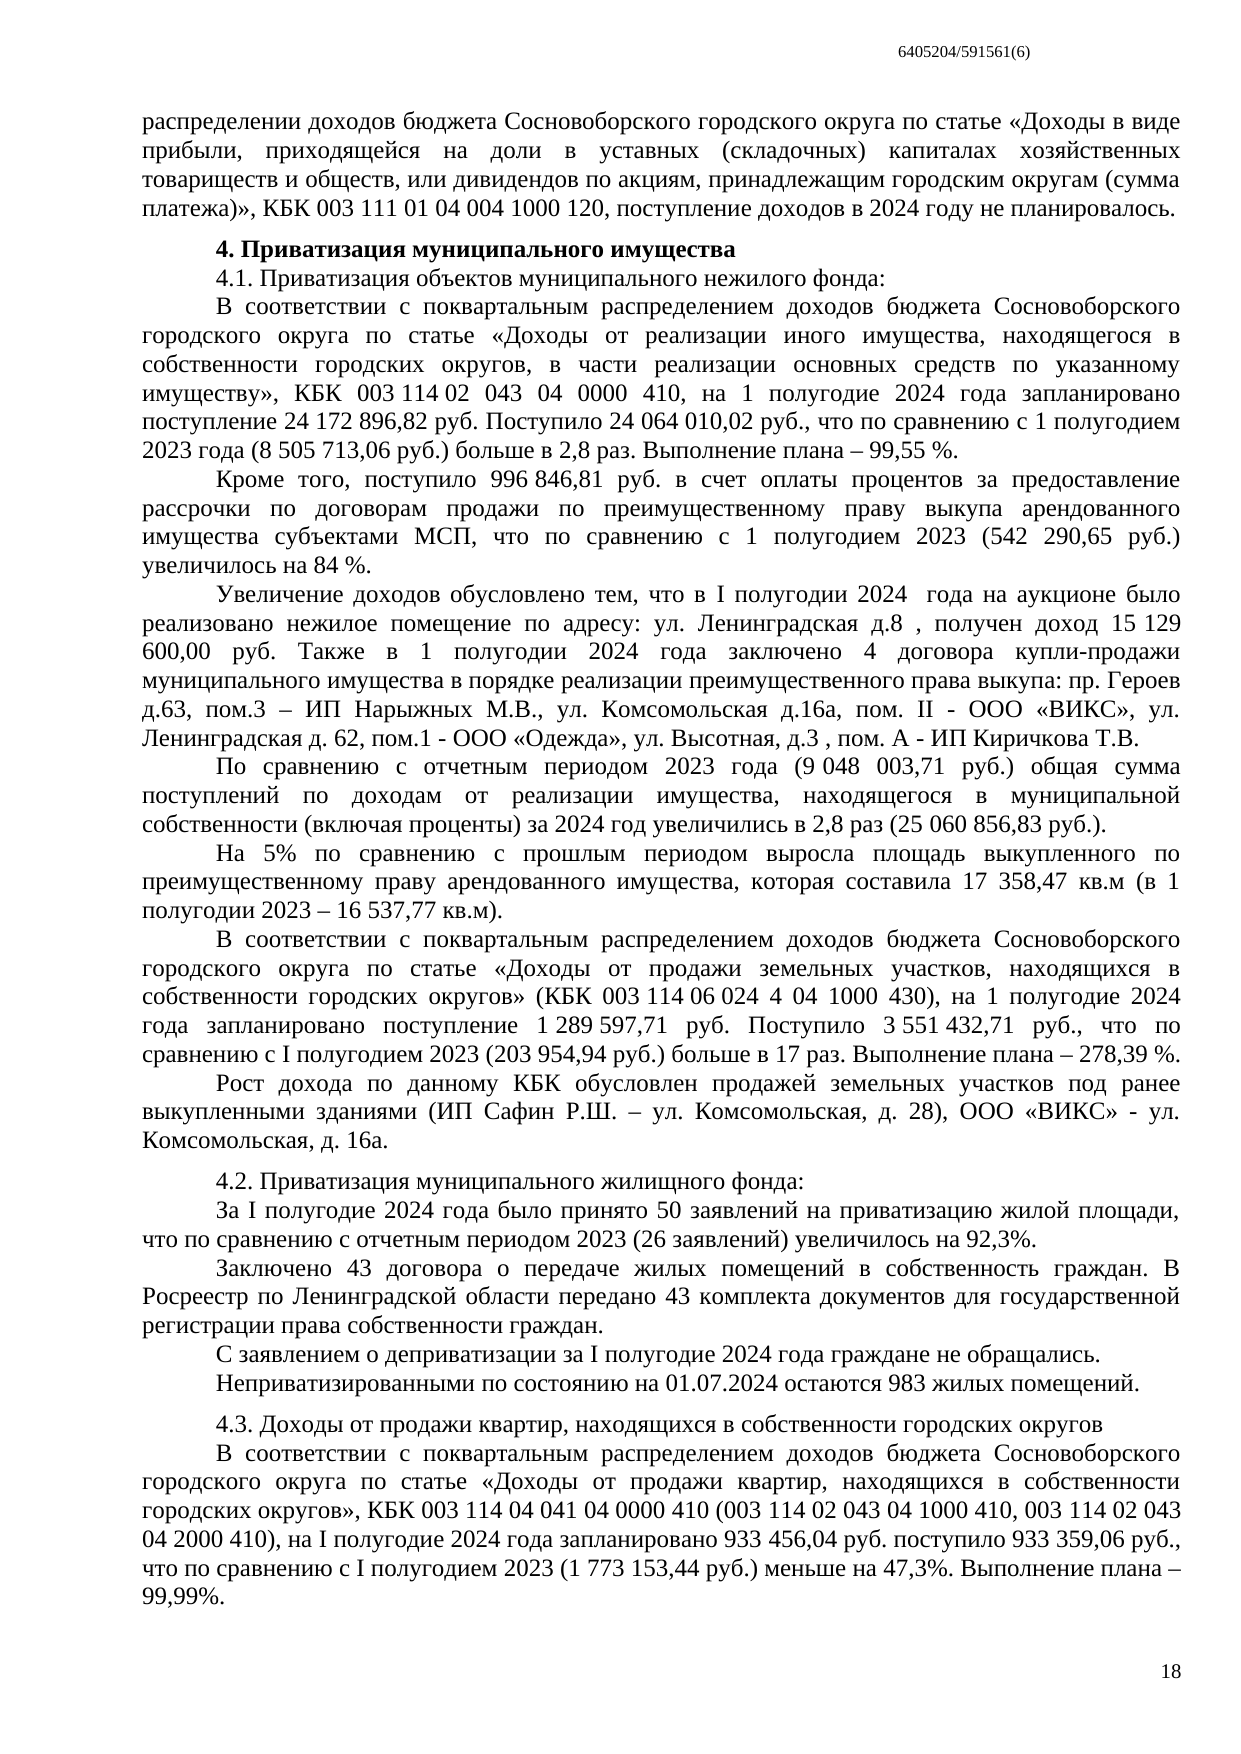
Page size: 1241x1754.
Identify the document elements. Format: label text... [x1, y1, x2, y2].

text В соответствии с поквартальным распределением доходов бюджета Сосновоборского городского округа по статье «Доходы от продажи квартир, находящихся в собственности городских округов», КБК 003 114 04 041 04 0000 410 (003 114 02 043 04 1000 410, 003 114 02 043 04 2000 410), на I полугодие 2024 года запланировано 933 456,04 руб. поступило 933 359,06 руб., что по сравнению с I полугодием 2023 (1 773 153,44 руб.) меньше на 47,3%. Выполнение плана – 99,99%. [142, 1438, 1181, 1610]
text Заключено 43 договора о передаче жилых помещений в собственность граждан. В Росреестр по Ленинградской области передано 43 комплекта документов для государственной регистрации права собственности граждан. [142, 1253, 1181, 1339]
text 4.2. Приватизация муниципального жилищного фонда: [142, 1166, 1181, 1195]
text 4. Приватизация муниципального имущества [142, 234, 1181, 263]
text В соответствии с поквартальным распределением доходов бюджета Сосновоборского городского округа по статье «Доходы от реализации иного имущества, находящегося в собственности городских округов, в части реализации основных средств по указанному имуществу», КБК 003 114 02 043 04 0000 410, на 1 полугодие 2024 года запланировано поступление 24 172 896,82 руб. Поступило 24 064 010,02 руб., что по сравнению с 1 полугодием 2023 года (8 505 713,06 руб.) больше в 2,8 раз. Выполнение плана – 99,55 %. [142, 291, 1181, 464]
text По сравнению с отчетным периодом 2023 года (9 048 003,71 руб.) общая сумма поступлений по доходам от реализации имущества, находящегося в муниципальной собственности (включая проценты) за 2024 год увеличились в 2,8 раз (25 060 856,83 руб.). [142, 751, 1181, 838]
text 4.3. Доходы от продажи квартир, находящихся в собственности городских округов [142, 1409, 1181, 1438]
text 4.1. Приватизация объектов муниципального нежилого фонда: [142, 263, 1181, 291]
text С заявлением о деприватизации за I полугодие 2024 года граждане не обращались. [142, 1339, 1181, 1368]
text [142, 106, 1181, 221]
text Рост дохода по данному КБК обусловлен продажей земельных участков под ранее выкупленными зданиями (ИП Сафин Р.Ш. – ул. Комсомольская, д. 28), ООО «ВИКС» - ул. Комсомольская, д. 16а. [142, 1068, 1181, 1154]
text Увеличение доходов обусловлено тем, что в I полугодии 2024 года на аукционе было реализовано нежилое помещение по адресу: ул. Ленинградская д.8 , получен доход 15 129 600,00 руб. Также в 1 полугодии 2024 года заключено 4 договора купли-продажи муниципального имущества в порядке реализации преимущественного права выкупа: пр. Героев д.63, пом.3 – ИП Нарыжных М.В., ул. Комсомольская д.16а, пом. II - ООО «ВИКС», ул. Ленинградская д. 62, пом.1 - ООО «Одежда», ул. Высотная, д.3 , пом. А - ИП Киричкова Т.В. [142, 579, 1181, 751]
text На 5% по сравнению с прошлым периодом выросла площадь выкупленного по преимущественному праву арендованного имущества, которая составила 17 358,47 кв.м (в 1 полугодии 2023 – 16 537,77 кв.м). [142, 838, 1181, 924]
text Кроме того, поступило 996 846,81 руб. в счет оплаты процентов за предоставление рассрочки по договорам продажи по преимущественному праву выкупа арендованного имущества субъектами МСП, что по сравнению с 1 полугодием 2023 (542 290,65 руб.) увеличилось на 84 %. [142, 464, 1181, 579]
text За I полугодие 2024 года было принято 50 заявлений на приватизацию жилой площади, что по сравнению с отчетным периодом 2023 (26 заявлений) увеличилось на 92,3%. [142, 1195, 1181, 1253]
text Неприватизированными по состоянию на 01.07.2024 остаются 983 жилых помещений. [142, 1368, 1181, 1396]
text В соответствии с поквартальным распределением доходов бюджета Сосновоборского городского округа по статье «Доходы от продажи земельных участков, находящихся в собственности городских округов» (КБК 003 114 06 024 4 04 1000 430), на 1 полугодие 2024 года запланировано поступление 1 289 597,71 руб. Поступило 3 551 432,71 руб., что по сравнению с I полугодием 2023 (203 954,94 руб.) больше в 17 раз. Выполнение плана – 278,39 %. [142, 924, 1181, 1068]
